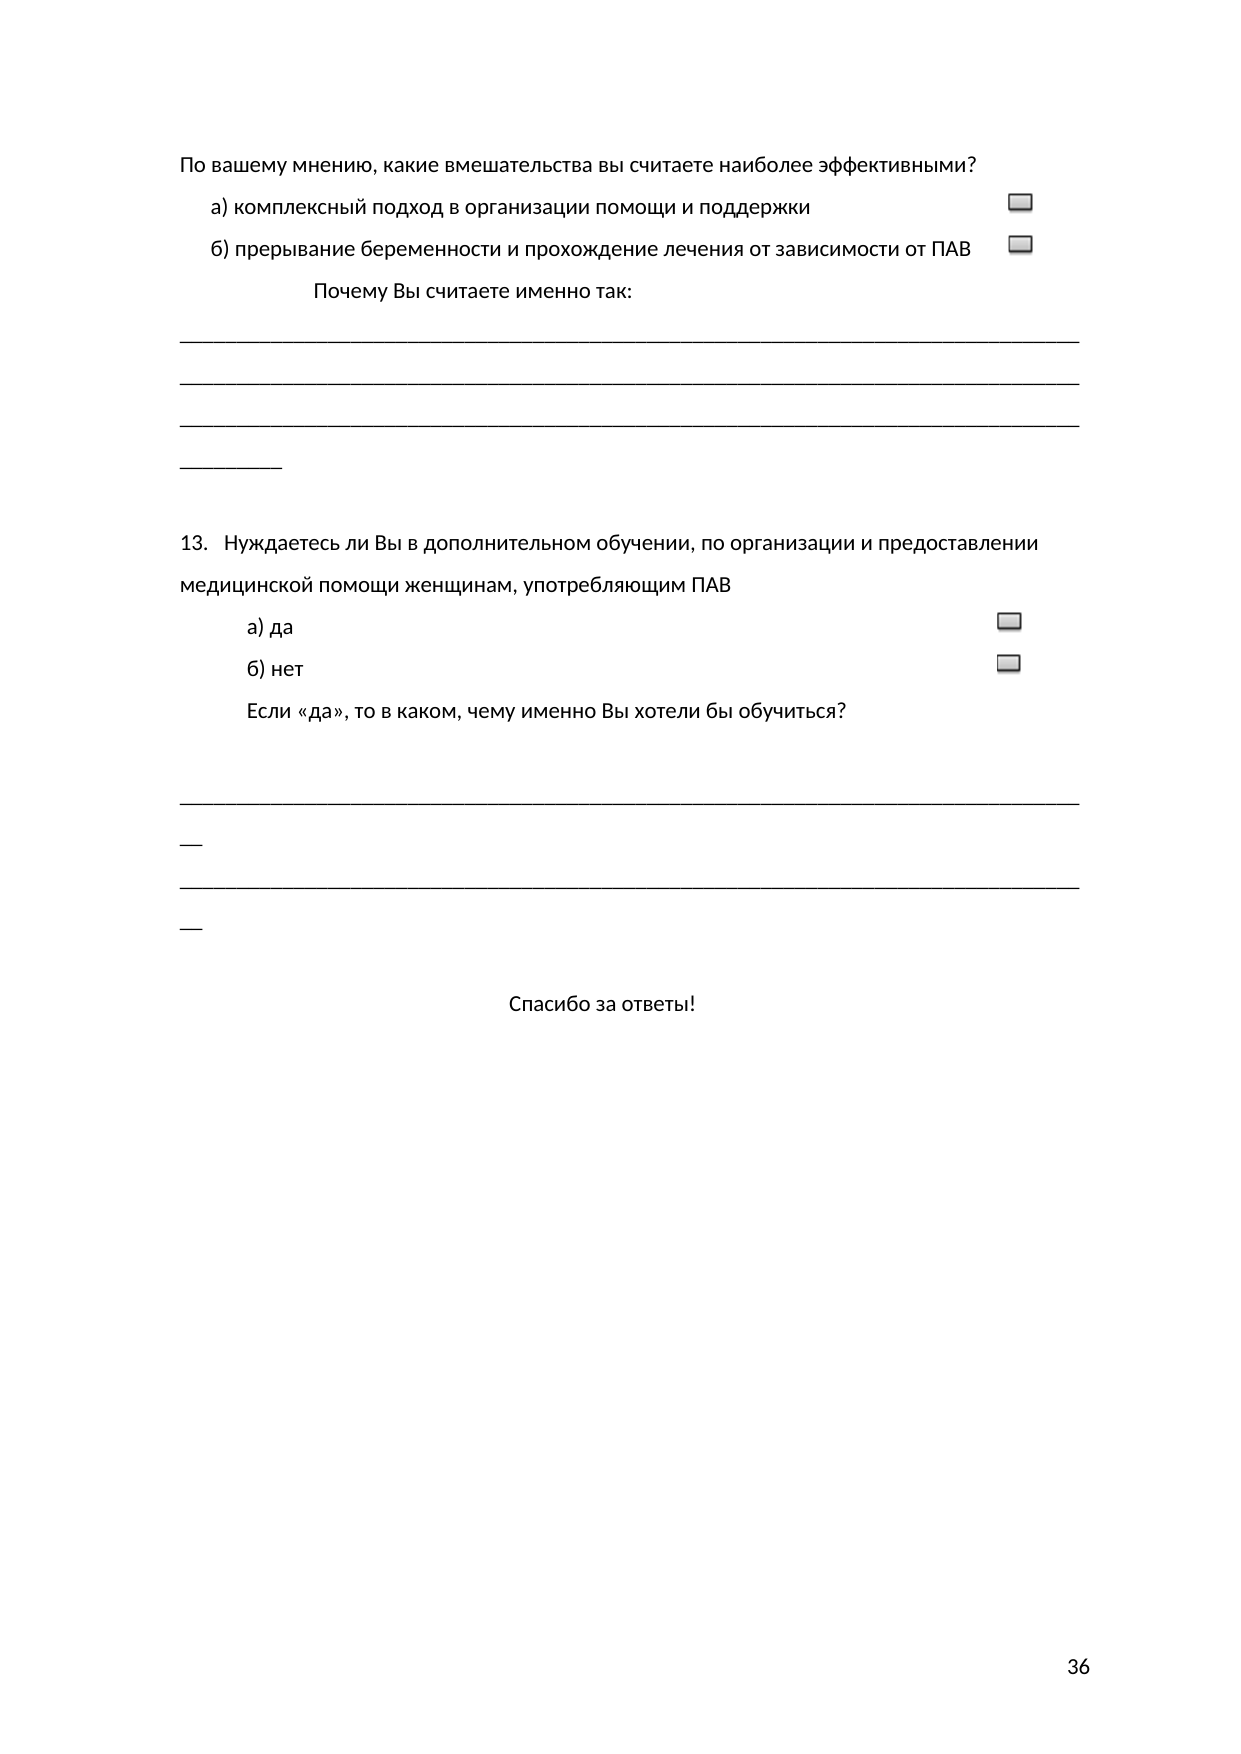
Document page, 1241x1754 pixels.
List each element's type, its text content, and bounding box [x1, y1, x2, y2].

text Спасибо за ответы! [179, 989, 1090, 1018]
text По вашему мнению, какие вмешательства вы считаете наиболее эффективными? [179, 150, 1090, 178]
text а) комплексный подход в организации помощи и поддержки [179, 192, 1090, 220]
text Если «да», то в каком, чему именно Вы хотели бы обучиться? [179, 696, 1090, 724]
picture [1008, 192, 1034, 215]
text а) да [179, 612, 1090, 640]
text б) прерывание беременности и прохождение лечения от зависимости от ПАВ [179, 234, 1090, 262]
text Почему Вы считаете именно так: [179, 276, 1090, 304]
list Нуждаетесь ли Вы в дополнительном обучении, по организации и предоставлении медицинской помощи женщинам, употребляющим ПАВ [179, 528, 1090, 598]
text _________________________________________________________________________________ [179, 864, 1090, 934]
text б) нет [179, 654, 1090, 682]
text ______________________________________________________________________________________________________________________________________________________________________________________________________________________________________________________ [179, 318, 1090, 472]
text _________________________________________________________________________________ [179, 738, 1090, 850]
picture [997, 612, 1023, 634]
picture [997, 654, 1022, 676]
picture [1008, 234, 1034, 257]
